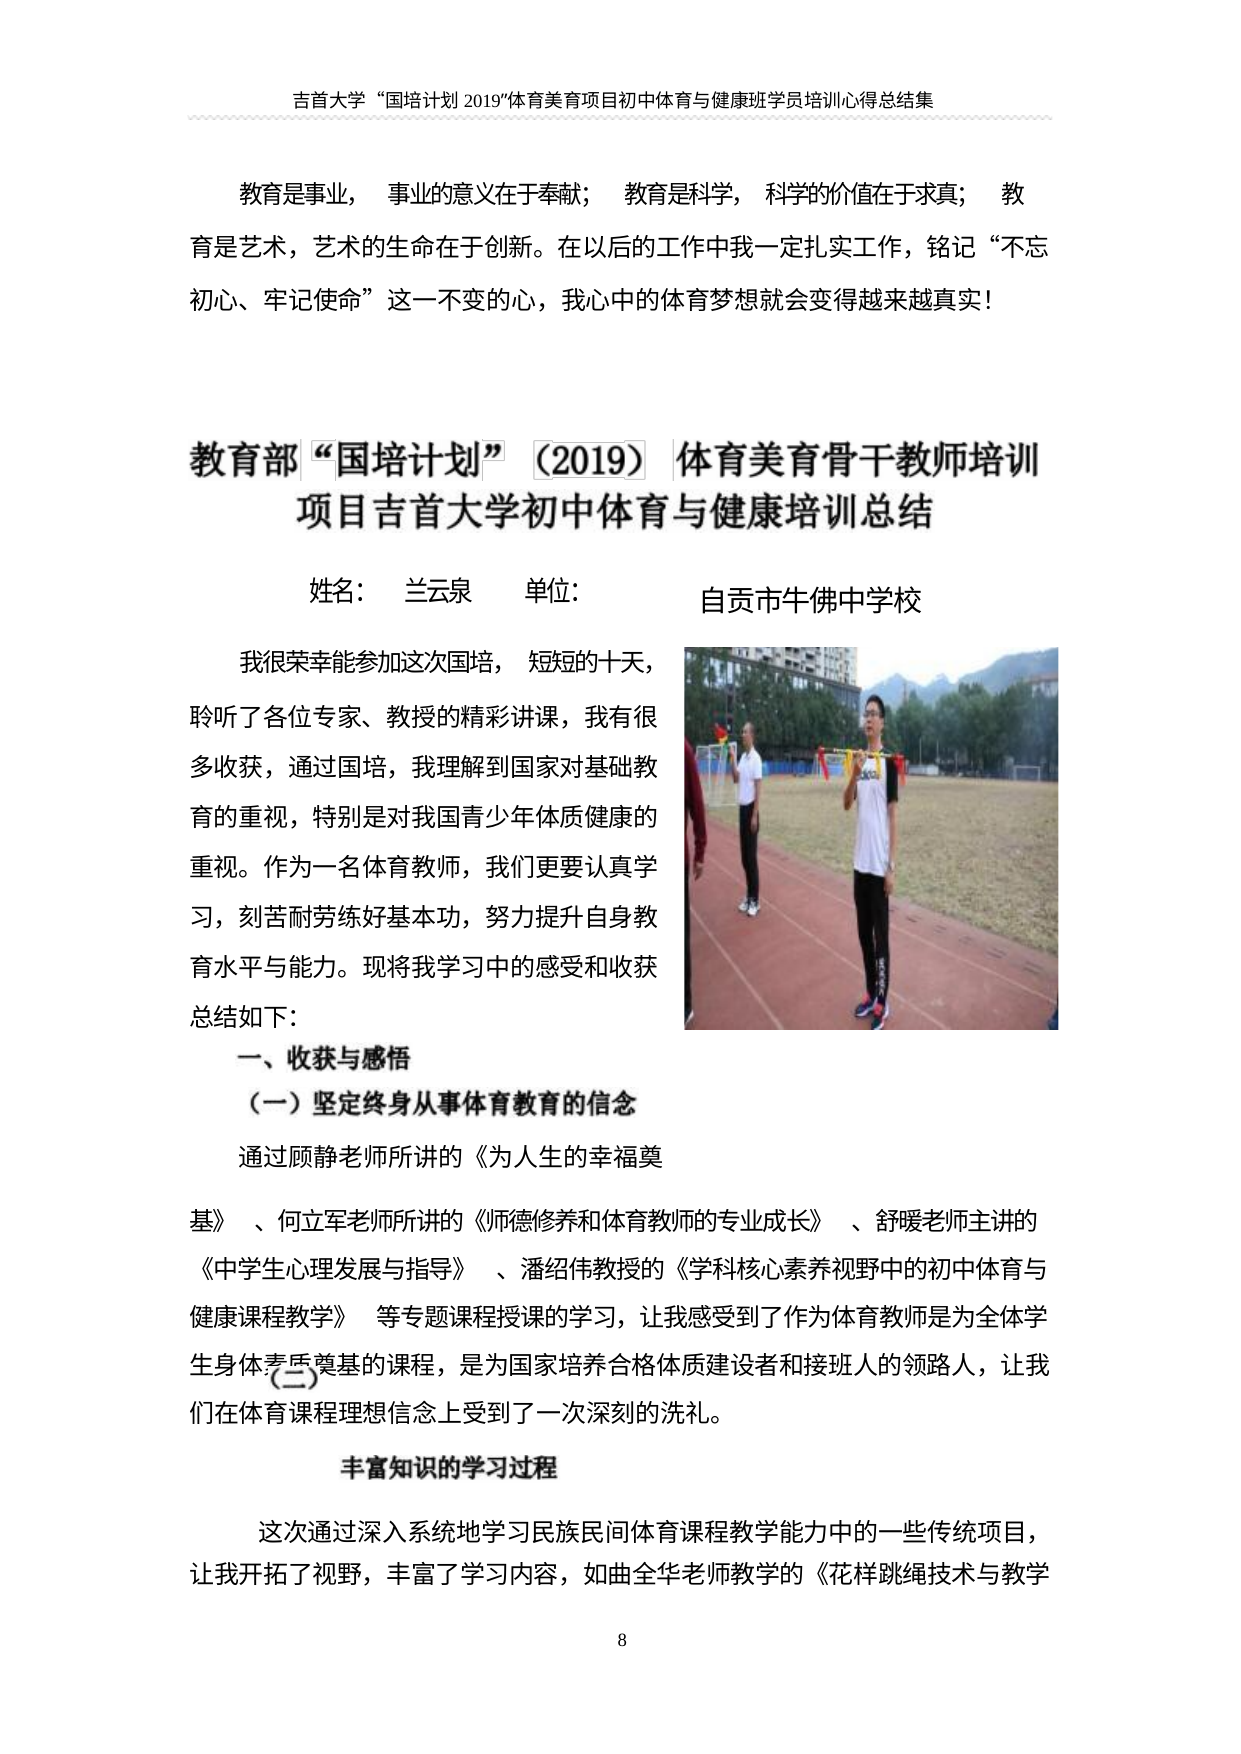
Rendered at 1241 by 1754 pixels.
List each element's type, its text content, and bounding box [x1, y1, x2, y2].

picture [684, 647, 1059, 1030]
picture [187, 439, 1040, 481]
picture [235, 1042, 414, 1073]
text 我很荣幸能参加这次国培， 短短的十天， [186, 650, 672, 677]
text 姓名： 兰云泉 单位： [186, 577, 672, 607]
picture [294, 489, 936, 533]
text 通过顾静老师所讲的《为人生的幸福奠 [186, 1145, 672, 1172]
text 聆听了各位专家、教授的精彩讲课，我有很 多收获，通过国培，我理解到国家对基础教 育的重视，特别是对我国青少年体质健康的 重视。作为一名体育教师，我们更要认真学 习，刻苦耐劳练好基本功，努力提升自身教 育水平与能力。现将我学习中的感受和收获 总结如下： [189, 698, 659, 1034]
picture [248, 1087, 639, 1118]
text 自贡市牛佛中学校 [682, 585, 1058, 617]
picture [268, 1366, 321, 1393]
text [189, 1512, 1054, 1590]
text 基》 、何立军老师所讲的《师德修养和体育教师的专业成长》 、舒暖老师主讲的 《中学生心理发展与指导》 、潘绍伟教授的《学科核心素养视野中的初中体育与 健康课程教学》 等专题课程授课的学习，让我感受到了作为体育教师是为全体学 生身体素质奠基的课程，是为国家培养合格体质建设者和接班人的领路人，让我 们在体育课程理想信念上受到了一次深刻的洗礼。 [189, 1201, 1054, 1430]
text 吉首大学“国培计划 2019”体育美育项目初中体育与健康班学员培训心得总结集 [186, 91, 1058, 112]
picture [187, 115, 1053, 120]
text 教育是事业， 事业的意义在于奉献； 教育是科学， 科学的价值在于求真； 教 育是艺术，艺术的生命在于创新。在以后的工作中我一定扎实工作，铭记“不忘 初心、牢记使命”这一不变的心，我心中的体育梦想就会变得越来越真实！ [189, 174, 1054, 317]
picture [338, 1455, 561, 1483]
